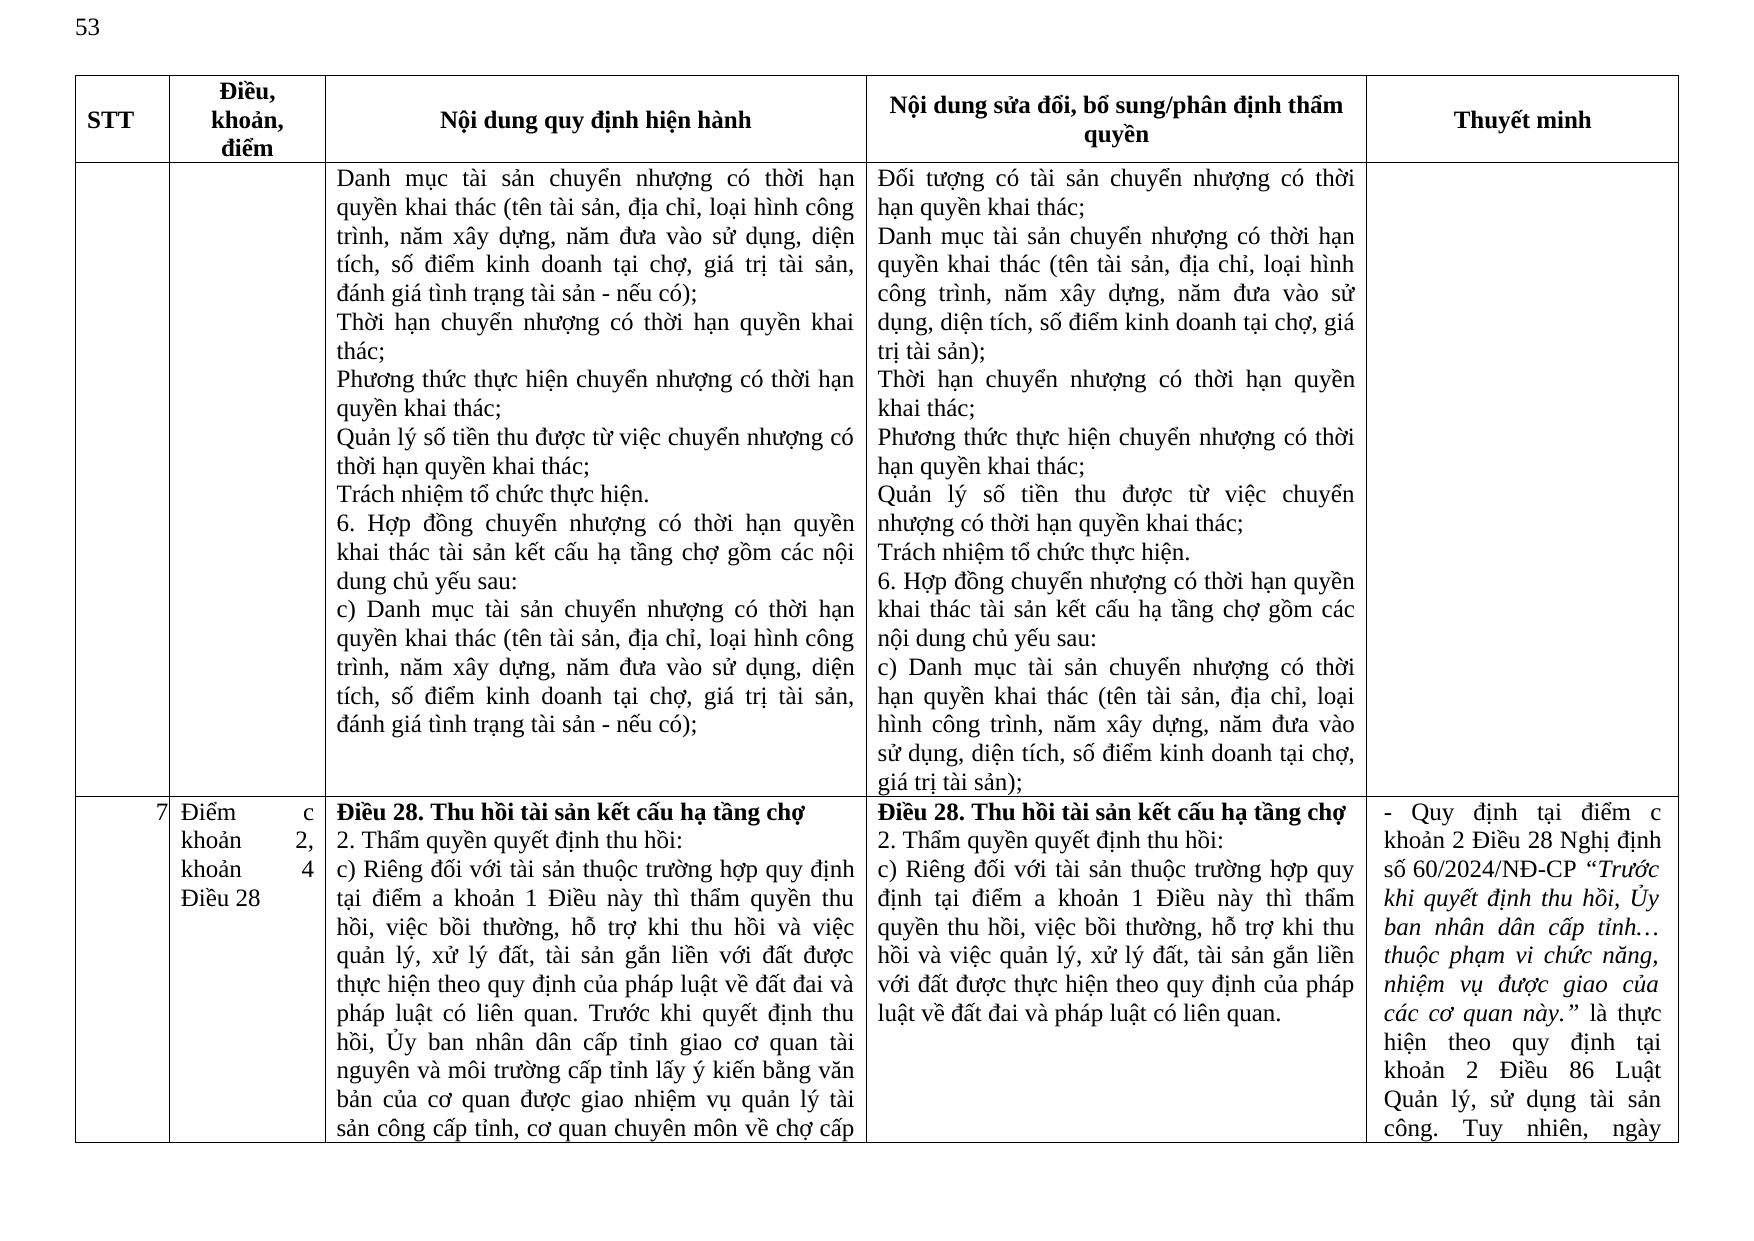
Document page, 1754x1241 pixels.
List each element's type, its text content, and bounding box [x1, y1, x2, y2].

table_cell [326, 797, 866, 1142]
table_cell Điểm c khoản 2, khoản 4 Điều 28 [170, 797, 325, 1142]
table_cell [170, 163, 325, 796]
table_header Nội dung quy định hiện hành [326, 76, 866, 162]
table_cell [1367, 797, 1678, 1142]
table_header Điều, khoản, điểm [170, 76, 325, 162]
table_cell [76, 797, 169, 1142]
table_cell [76, 163, 169, 796]
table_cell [867, 163, 1366, 796]
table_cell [326, 163, 866, 796]
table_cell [1367, 163, 1678, 796]
table_header STT [76, 76, 169, 162]
table_header Thuyết minh [1367, 76, 1678, 162]
table_header Nội dung sửa đổi, bổ sung/phân định thẩm quyền [867, 76, 1366, 162]
